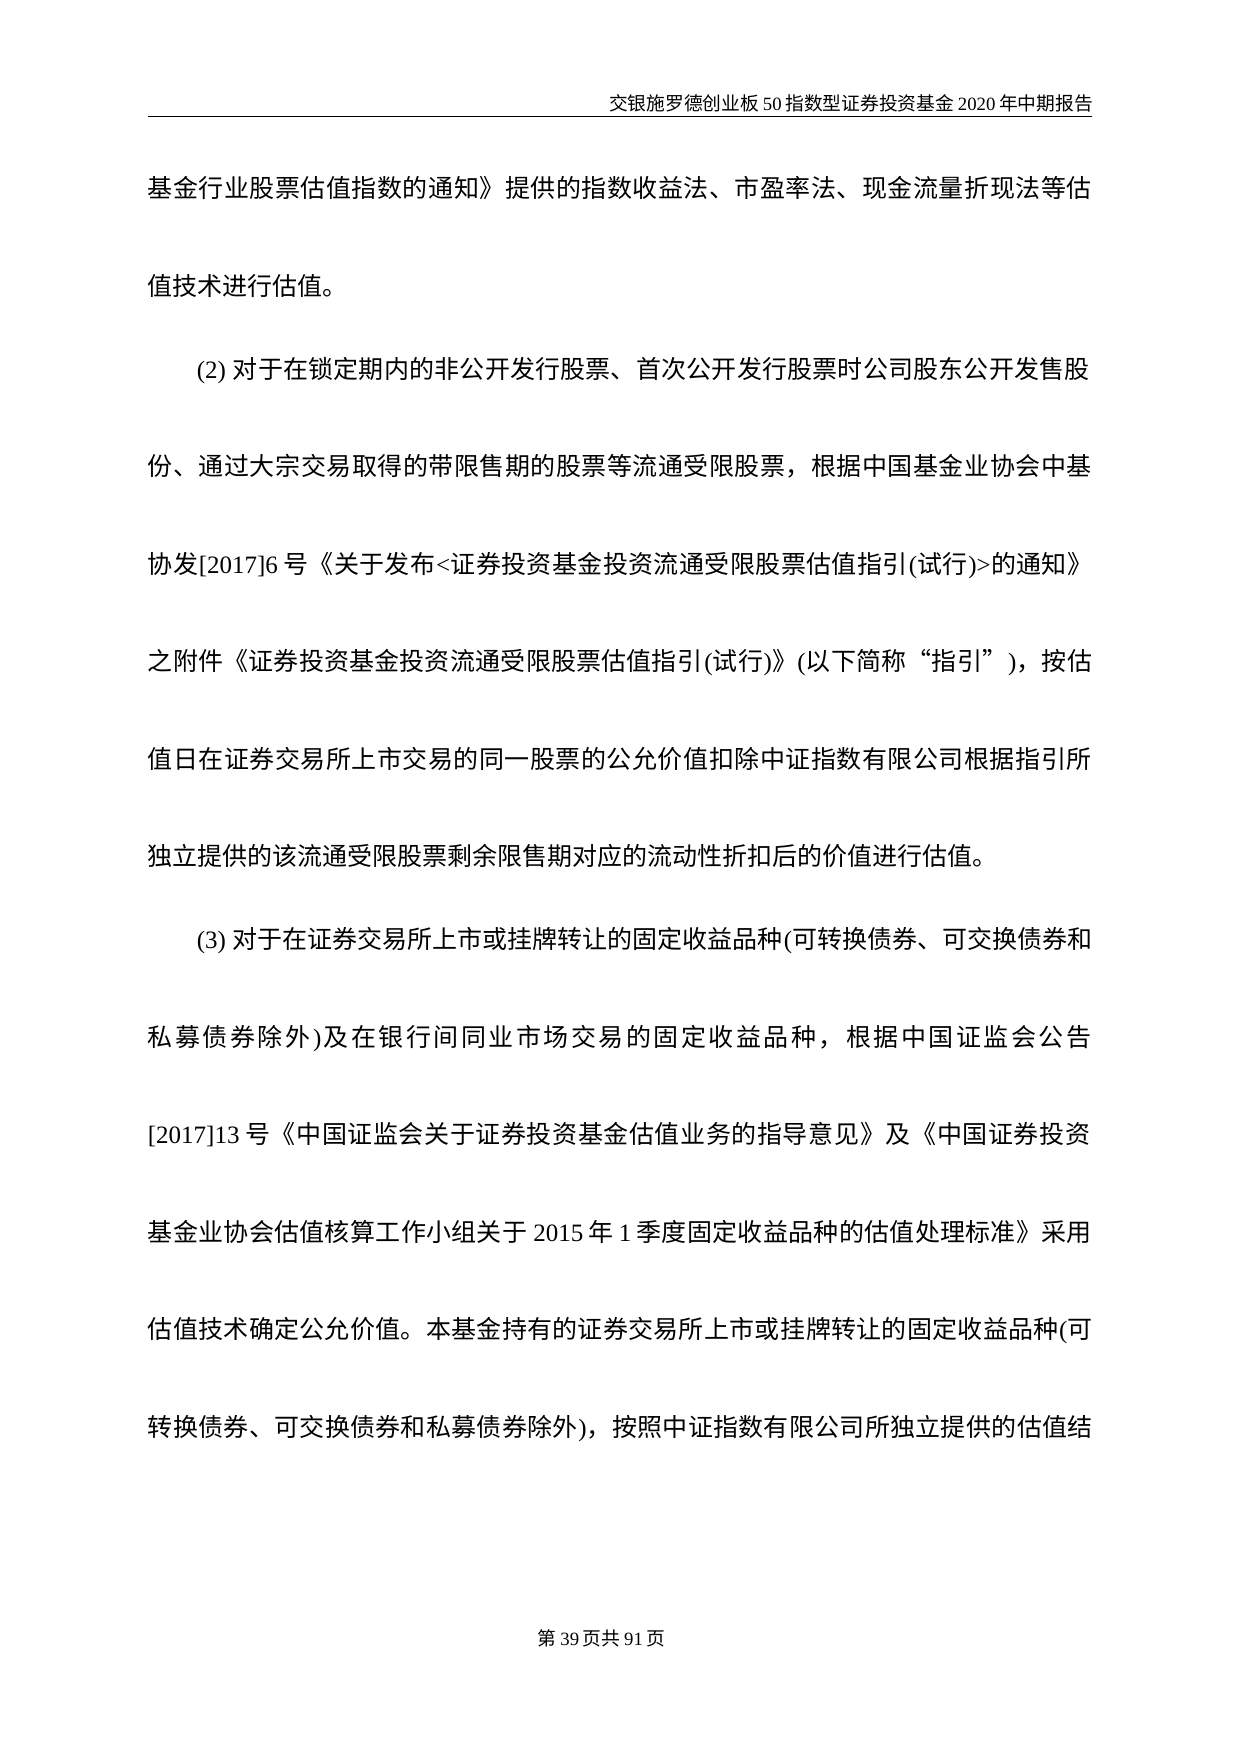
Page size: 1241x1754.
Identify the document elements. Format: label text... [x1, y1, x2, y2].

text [148, 906, 1092, 1458]
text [148, 154, 1092, 317]
text (2) 对于在锁定期内的非公开发行股票、首次公开发行股票时公司股东公开发售股份、通过大宗交易取得的带限售期的股票等流通受限股票，根据中国基金业协会中基协发[2017]6号《关于发布<证券投资基金投资流通受限股票估值指引(试行)>的通知》之附件《证券投资基金投资流通受限股票估值指引(试行)》(以下简称“指引”)，按估值日在证券交易所上市交易的同一股票的公允价值扣除中证指数有限公司根据指引所独立提供的该流通受限股票剩余限售期对应的流动性折扣后的价值进行估值。 [148, 335, 1092, 887]
